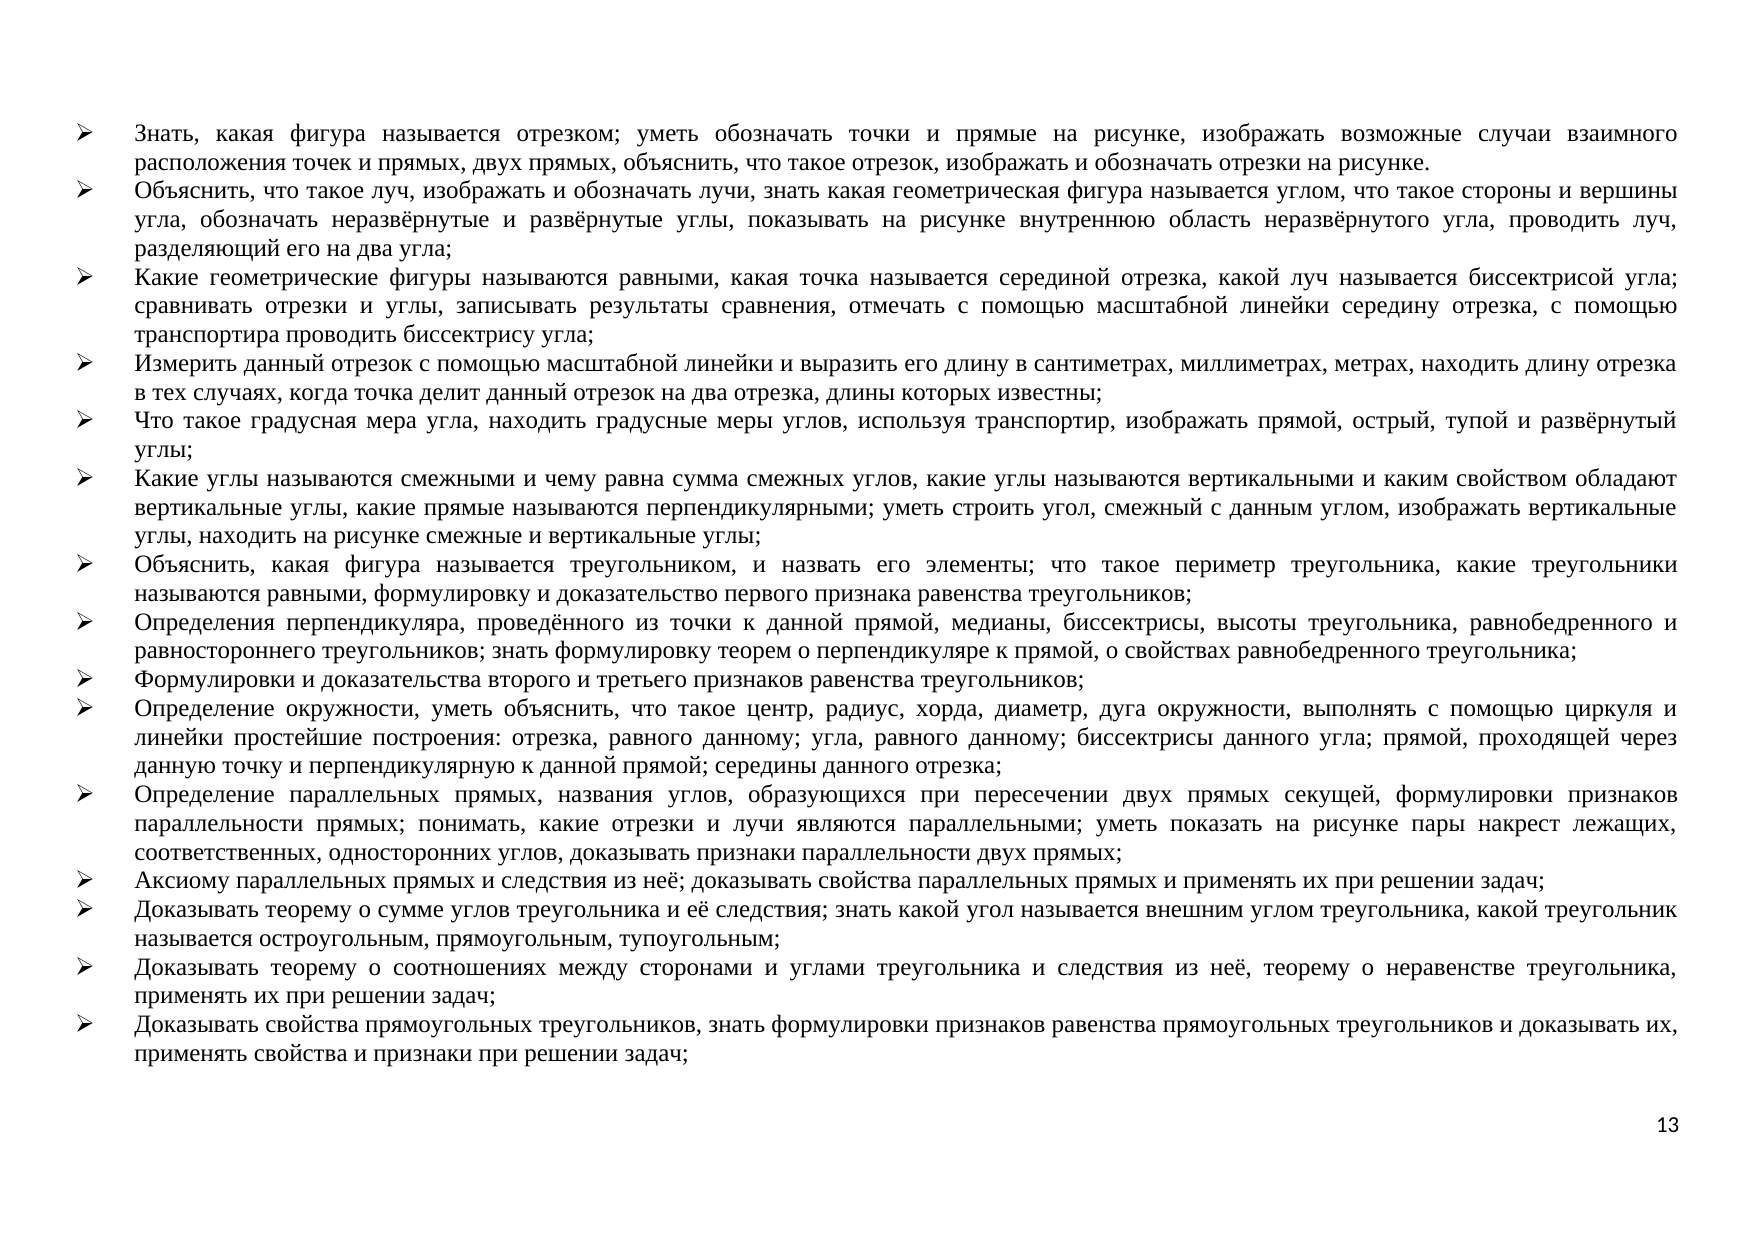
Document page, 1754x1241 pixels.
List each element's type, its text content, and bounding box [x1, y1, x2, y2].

list Определение окружности, уметь объяснить, что такое центр, радиус, хорда, диаметр, дуга окружности, выполнять с помощью циркуля и линейки простейшие построения: отрезка, равного данному; угла, равного данному; биссектрисы данного угла; прямой, проходящей через данную точку и перпендикулярную к данной прямой; середины данного отрезка; [75, 693, 1679, 779]
list Что такое градусная мера угла, находить градусные меры углов, используя транспортир, изображать прямой, острый, тупой и развёрнутый углы; [75, 406, 1679, 463]
list Объяснить, какая фигура называется треугольником, и назвать его элементы; что такое периметр треугольника, какие треугольники называются равными, формулировку и доказательство первого признака равенства треугольников; [75, 549, 1679, 607]
list Доказывать теорему о соотношениях между сторонами и углами треугольника и следствия из неё, теорему о неравенстве треугольника, применять их при решении задач; [75, 952, 1679, 1009]
list Формулировки и доказательства второго и третьего признаков равенства треугольников; [75, 664, 1679, 693]
list Объяснить, что такое луч, изображать и обозначать лучи, знать какая геометрическая фигура называется углом, что такое стороны и вершины угла, обозначать неразвёрнутые и развёрнутые углы, показывать на рисунке внутреннюю область неразвёрнутого угла, проводить луч, разделяющий его на два угла; [75, 176, 1679, 262]
list Определения перпендикуляра, проведённого из точки к данной прямой, медианы, биссектрисы, высоты треугольника, равнобедренного и равностороннего треугольников; знать формулировку теорем о перпендикуляре к прямой, о свойствах равнобедренного треугольника; [75, 607, 1679, 664]
list Доказывать теорему о сумме углов треугольника и её следствия; знать какой угол называется внешним углом треугольника, какой треугольник называется остроугольным, прямоугольным, тупоугольным; [75, 894, 1679, 952]
list Какие углы называются смежными и чему равна сумма смежных углов, какие углы называются вертикальными и каким свойством обладают вертикальные углы, какие прямые называются перпендикулярными; уметь строить угол, смежный с данным углом, изображать вертикальные углы, находить на рисунке смежные и вертикальные углы; [75, 463, 1679, 549]
list Доказывать свойства прямоугольных треугольников, знать формулировки признаков равенства прямоугольных треугольников и доказывать их, применять свойства и признаки при решении задач; [75, 1009, 1679, 1067]
list Какие геометрические фигуры называются равными, какая точка называется серединой отрезка, какой луч называется биссектрисой угла; сравнивать отрезки и углы, записывать результаты сравнения, отмечать с помощью масштабной линейки середину отрезка, с помощью транспортира проводить биссектрису угла; [75, 262, 1679, 348]
list Аксиому параллельных прямых и следствия из неё; доказывать свойства параллельных прямых и применять их при решении задач; [75, 866, 1679, 894]
list Определение параллельных прямых, названия углов, образующихся при пересечении двух прямых секущей, формулировки признаков параллельности прямых; понимать, какие отрезки и лучи являются параллельными; уметь показать на рисунке пары накрест лежащих, соответственных, односторонних углов, доказывать признаки параллельности двух прямых; [75, 779, 1679, 866]
list Измерить данный отрезок с помощью масштабной линейки и выразить его длину в сантиметрах, миллиметрах, метрах, находить длину отрезка в тех случаях, когда точка делит данный отрезок на два отрезка, длины которых известны; [75, 348, 1679, 406]
list Знать, какая фигура называется отрезком; уметь обозначать точки и прямые на рисунке, изображать возможные случаи взаимного расположения точек и прямых, двух прямых, объяснить, что такое отрезок, изображать и обозначать отрезки на рисунке. [75, 118, 1679, 176]
